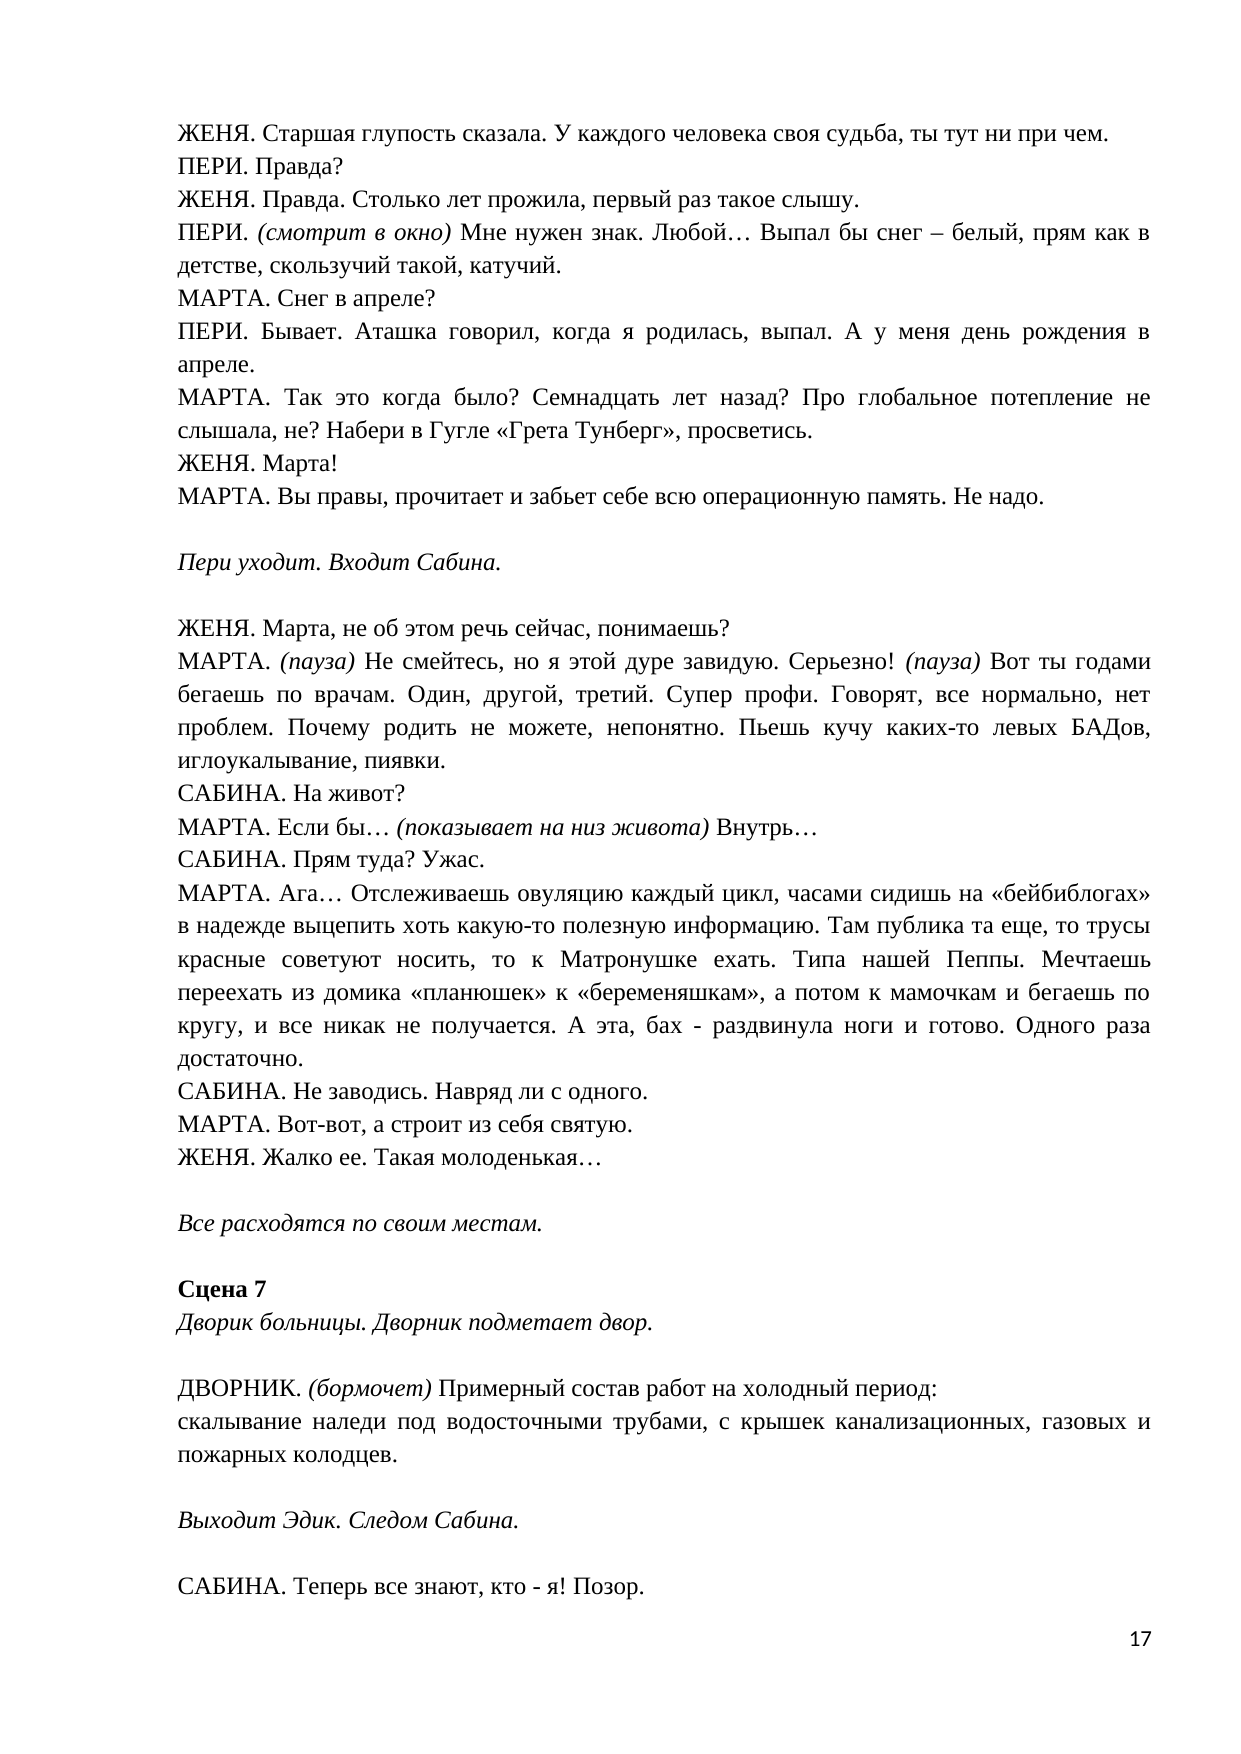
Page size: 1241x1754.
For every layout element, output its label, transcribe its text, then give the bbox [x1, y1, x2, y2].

text ЖЕНЯ. Старшая глупость сказала. У каждого человека своя судьба, ты тут ни при чем. [177, 118, 1152, 147]
text МАРТА. (пауза) Не смейтесь, но я этой дуре завидую. Серьезно! (пауза) Вот ты годами бегаешь по врачам. Один, другой, третий. Супер профи. Говорят, все нормально, нет проблем. Почему родить не можете, непонятно. Пьешь кучу каких-то левых БАДов, иглоукалывание, пиявки. [177, 646, 1152, 774]
text ЖЕНЯ. Марта! [177, 448, 1152, 477]
text САБИНА. На живот? [177, 778, 1152, 807]
text Пери уходит. Входит Сабина. [177, 547, 1152, 576]
text МАРТА. Если бы… (показывает на низ живота) Внутрь… [177, 812, 1152, 840]
text МАРТА. Снег в апреле? [177, 283, 1152, 312]
text САБИНА. Не заводись. Навряд ли с одного. [177, 1076, 1152, 1104]
text МАРТА. Вы правы, прочитает и забьет себе всю операционную память. Не надо. [177, 481, 1152, 510]
text Все расходятся по своим местам. [177, 1208, 1152, 1237]
text ПЕРИ. (смотрит в окно) Мне нужен знак. Любой… Выпал бы снег – белый, прям как в детстве, скользучий такой, катучий. [177, 217, 1152, 279]
text скалывание наледи под водосточными трубами, с крышек канализационных, газовых и пожарных колодцев. [177, 1406, 1152, 1468]
text МАРТА. Вот-вот, а строит из себя святую. [177, 1109, 1152, 1137]
text САБИНА. Теперь все знают, кто - я! Позор. [177, 1571, 1152, 1600]
text МАРТА. Так это когда было? Семнадцать лет назад? Про глобальное потепление не слышала, не? Набери в Гугле «Грета Тунберг», просветись. [177, 382, 1152, 444]
text ПЕРИ. Бывает. Аташка говорил, когда я родилась, выпал. А у меня день рождения в апреле. [177, 316, 1152, 378]
text Сцена 7 [177, 1274, 1152, 1303]
text Дворик больницы. Дворник подметает двор. [177, 1307, 1152, 1336]
text ЖЕНЯ. Правда. Столько лет прожила, первый раз такое слышу. [177, 184, 1152, 213]
text ПЕРИ. Правда? [177, 151, 1152, 180]
text ЖЕНЯ. Жалко ее. Такая молоденькая… [177, 1142, 1152, 1171]
text МАРТА. Ага… Отслеживаешь овуляцию каждый цикл, часами сидишь на «бейбиблогах» в надежде выцепить хоть какую-то полезную информацию. Там публика та еще, то трусы красные советуют носить, то к Матронушке ехать. Типа нашей Пеппы. Мечтаешь переехать из домика «планюшек» к «беременяшкам», а потом к мамочкам и бегаешь по кругу, и все никак не получается. А эта, бах - раздвинула ноги и готово. Одного раза достаточно. [177, 878, 1152, 1071]
text Выходит Эдик. Следом Сабина. [177, 1505, 1152, 1534]
text САБИНА. Прям туда? Ужас. [177, 844, 1152, 873]
text ДВОРНИК. (бормочет) Примерный состав работ на холодный период: [177, 1373, 1152, 1402]
text ЖЕНЯ. Марта, не об этом речь сейчас, понимаешь? [177, 613, 1152, 642]
